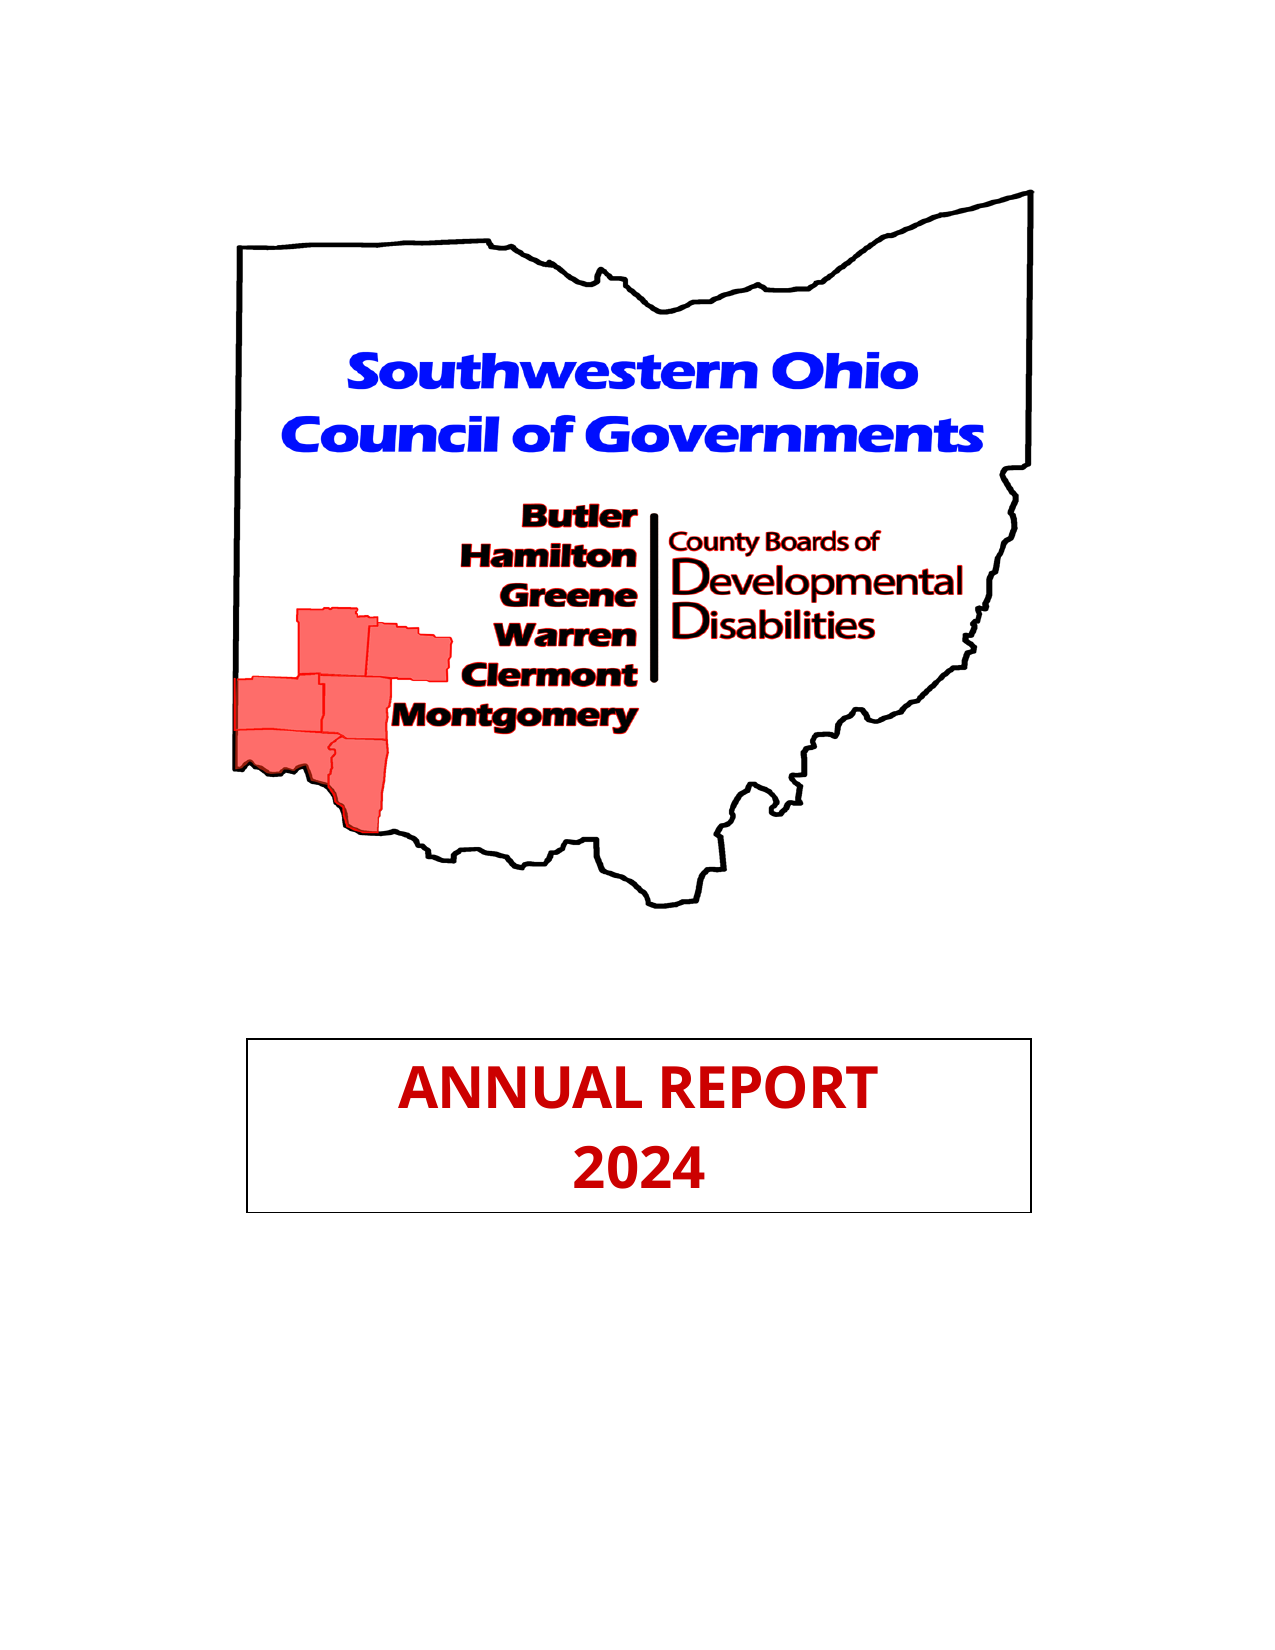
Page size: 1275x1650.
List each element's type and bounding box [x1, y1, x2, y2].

picture [150, 150, 1104, 944]
